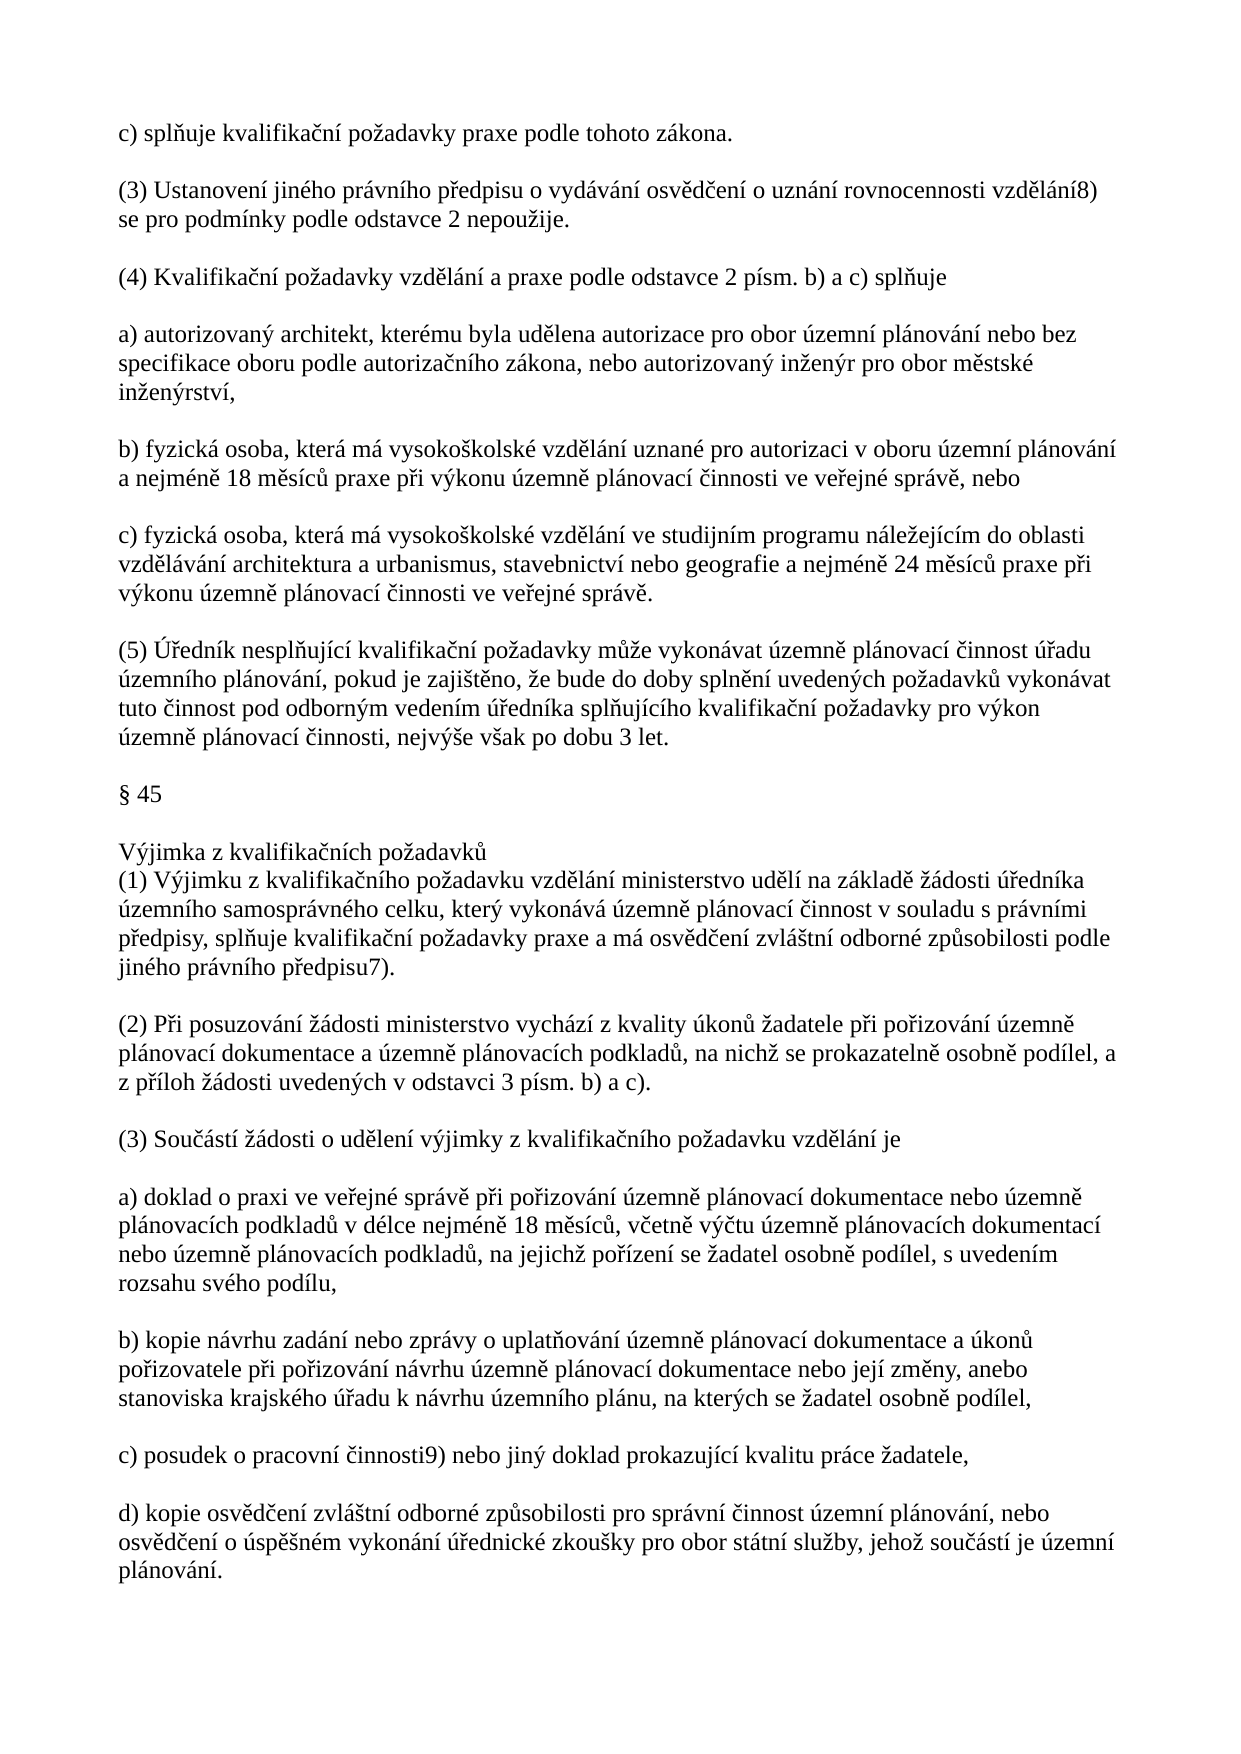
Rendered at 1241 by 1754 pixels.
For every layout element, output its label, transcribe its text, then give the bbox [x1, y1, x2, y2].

text a) autorizovaný architekt, kterému byla udělena autorizace pro obor územní plánování nebo bez specifikace oboru podle autorizačního zákona, nebo autorizovaný inženýr pro obor městské inženýrství, [118, 319, 1122, 406]
text (5) Úředník nesplňující kvalifikační požadavky může vykonávat územně plánovací činnost úřadu územního plánování, pokud je zajištěno, že bude do doby splnění uvedených požadavků vykonávat tuto činnost pod odborným vedením úředníka splňujícího kvalifikační požadavky pro výkon územně plánovací činnosti, nejvýše však po dobu 3 let. [118, 636, 1122, 751]
text c) posudek o pracovní činnosti9) nebo jiný doklad prokazující kvalitu práce žadatele, [118, 1441, 1122, 1469]
text b) fyzická osoba, která má vysokoškolské vzdělání uznané pro autorizaci v oboru územní plánování a nejméně 18 měsíců praxe při výkonu územně plánovací činnosti ve veřejné správě, nebo [118, 434, 1122, 492]
text a) doklad o praxi ve veřejné správě při pořizování územně plánovací dokumentace nebo územně plánovacích podkladů v délce nejméně 18 měsíců, včetně výčtu územně plánovacích dokumentací nebo územně plánovacích podkladů, na jejichž pořízení se žadatel osobně podílel, s uvedením rozsahu svého podílu, [118, 1182, 1122, 1297]
text b) kopie návrhu zadání nebo zprávy o uplatňování územně plánovací dokumentace a úkonů pořizovatele při pořizování návrhu územně plánovací dokumentace nebo její změny, anebo stanoviska krajského úřadu k návrhu územního plánu, na kterých se žadatel osobně podílel, [118, 1326, 1122, 1412]
text (2) Při posuzování žádosti ministerstvo vychází z kvality úkonů žadatele při pořizování územně plánovací dokumentace a územně plánovacích podkladů, na nichž se prokazatelně osobně podílel, a z příloh žádosti uvedených v odstavci 3 písm. b) a c). [118, 1009, 1122, 1096]
text c) splňuje kvalifikační požadavky praxe podle tohoto zákona. [118, 118, 1122, 147]
text (4) Kvalifikační požadavky vzdělání a praxe podle odstavce 2 písm. b) a c) splňuje [118, 262, 1122, 291]
text (1) Výjimku z kvalifikačního požadavku vzdělání ministerstvo udělí na základě žádosti úředníka územního samosprávného celku, který vykonává územně plánovací činnost v souladu s právními předpisy, splňuje kvalifikační požadavky praxe a má osvědčení zvláštní odborné způsobilosti podle jiného právního předpisu7). [118, 866, 1122, 981]
text Výjimka z kvalifikačních požadavků [118, 837, 1122, 866]
text c) fyzická osoba, která má vysokoškolské vzdělání ve studijním programu náležejícím do oblasti vzdělávání architektura a urbanismus, stavebnictví nebo geografie a nejméně 24 měsíců praxe při výkonu územně plánovací činnosti ve veřejné správě. [118, 521, 1122, 607]
text § 45 [118, 779, 1122, 808]
text (3) Ustanovení jiného právního předpisu o vydávání osvědčení o uznání rovnocennosti vzdělání8) se pro podmínky podle odstavce 2 nepoužije. [118, 176, 1122, 233]
text d) kopie osvědčení zvláštní odborné způsobilosti pro správní činnost územní plánování, nebo osvědčení o úspěšném vykonání úřednické zkoušky pro obor státní služby, jehož součástí je územní plánování. [118, 1498, 1122, 1584]
text (3) Součástí žádosti o udělení výjimky z kvalifikačního požadavku vzdělání je [118, 1124, 1122, 1153]
